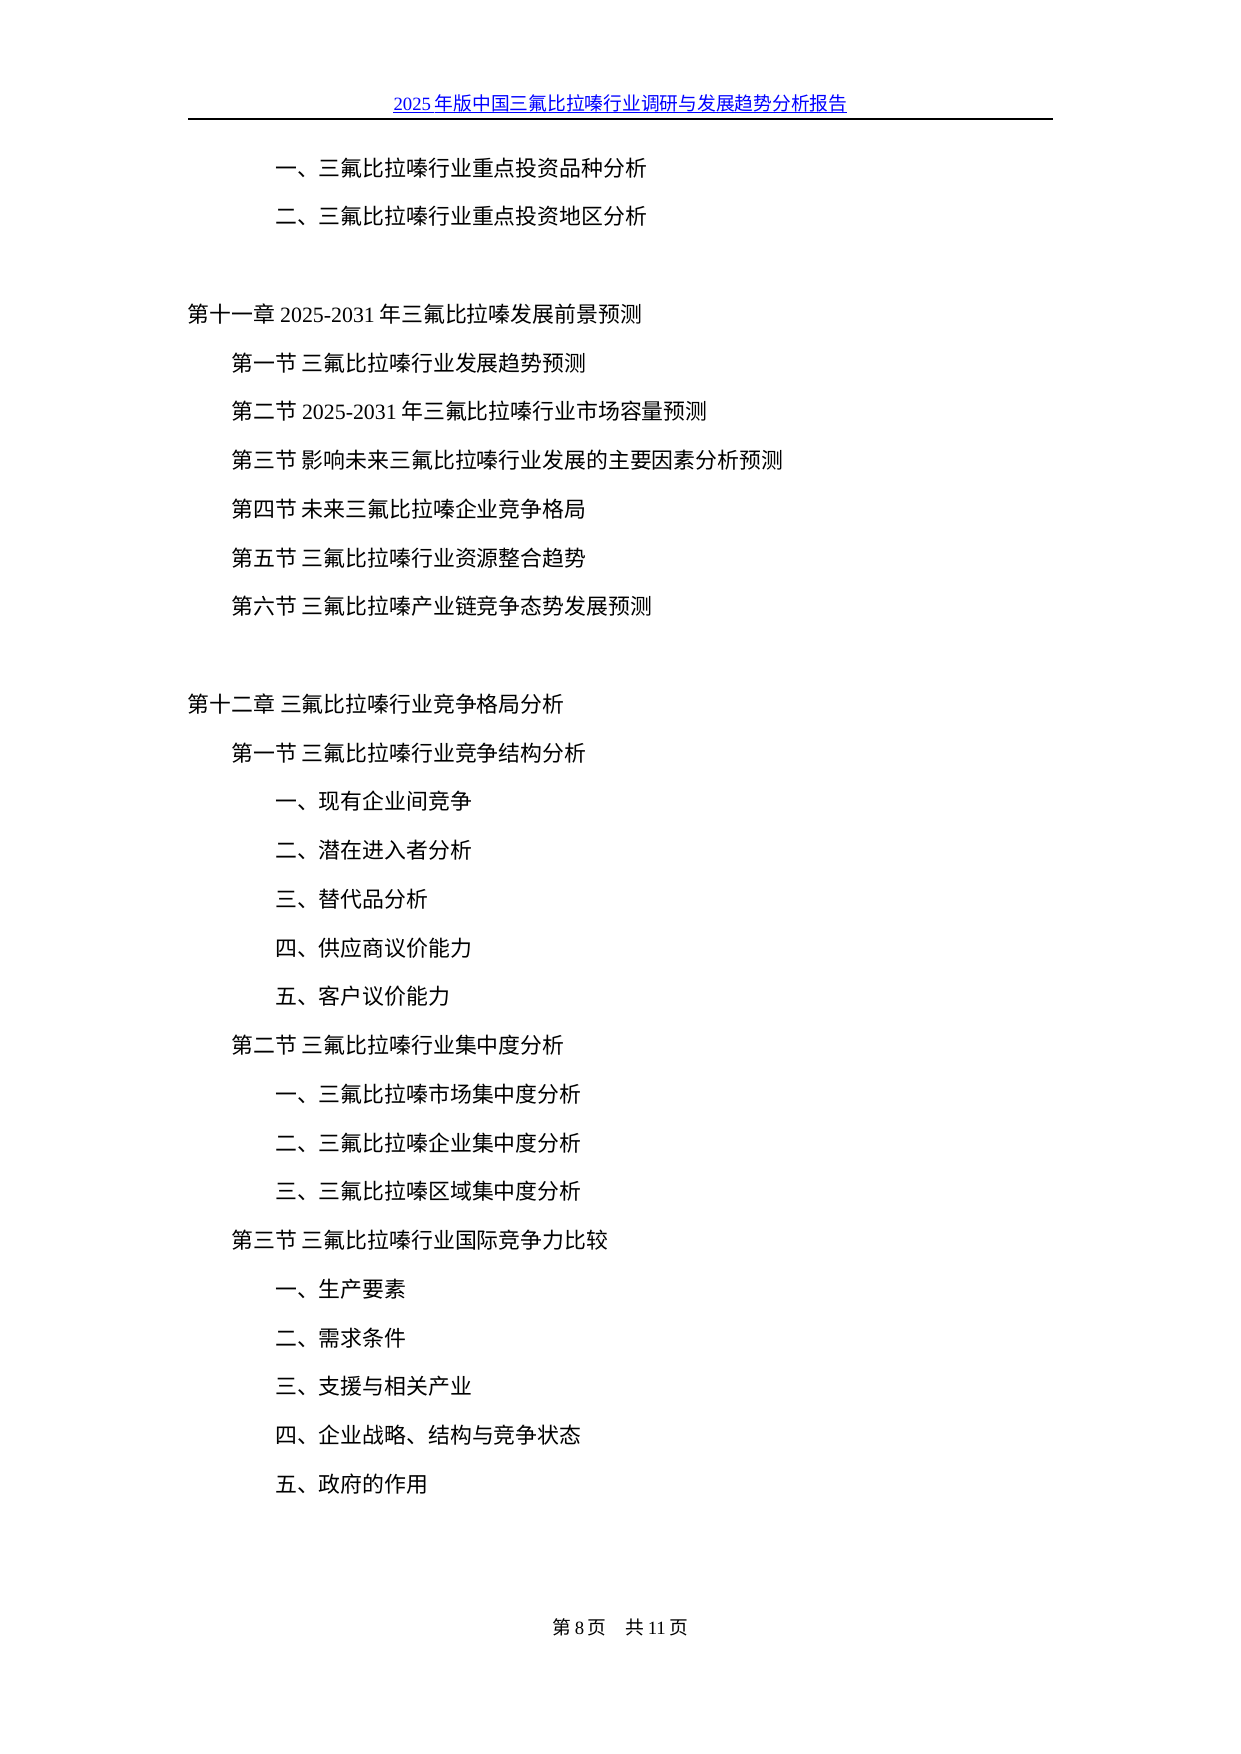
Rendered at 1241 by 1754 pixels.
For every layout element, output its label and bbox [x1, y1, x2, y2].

text [187, 150, 1053, 1499]
